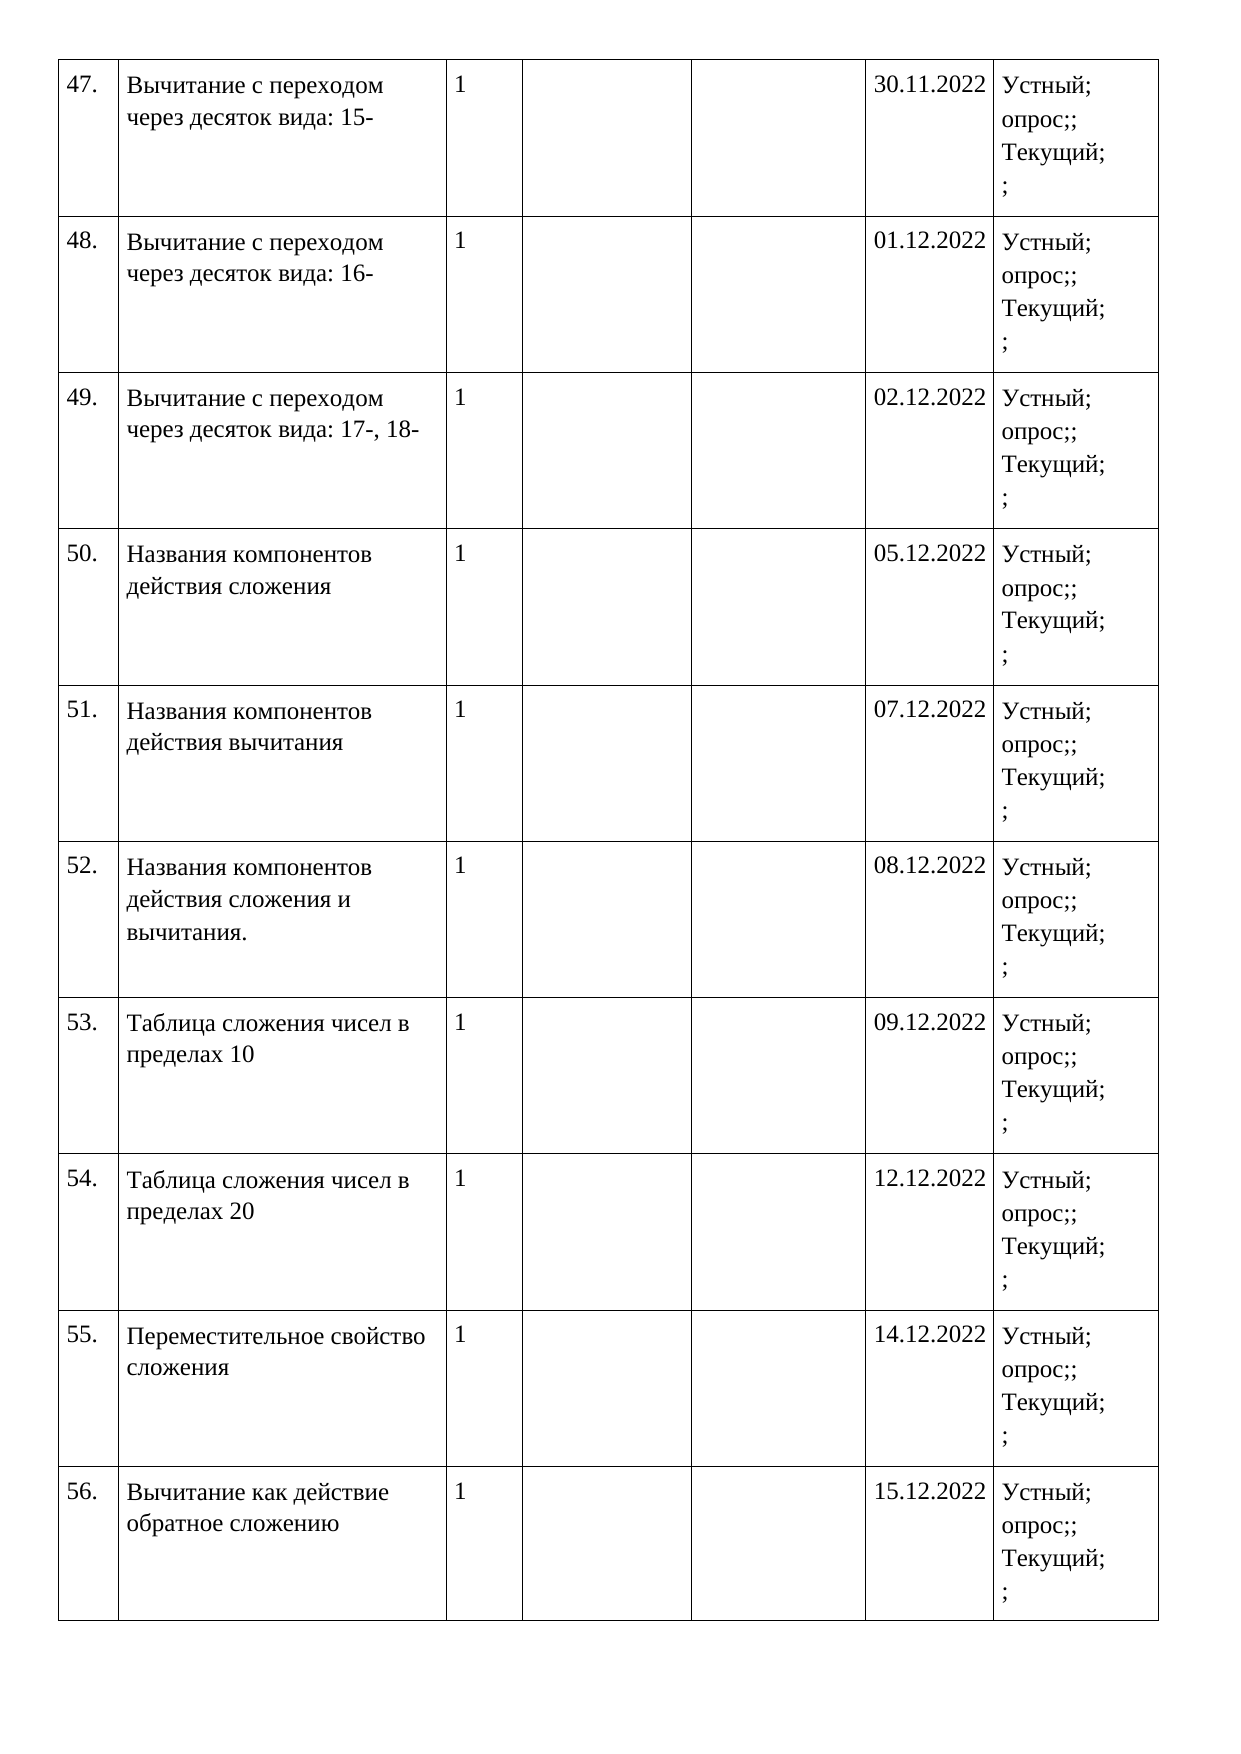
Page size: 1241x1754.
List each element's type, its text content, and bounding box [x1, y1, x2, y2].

table_cell Переместительное свойство сложения [119, 1311, 446, 1466]
table_cell 54. [59, 1154, 118, 1310]
table_header Устный; опрос;; Текущий; ; [994, 60, 1158, 216]
table_cell Названия компонентов действия сложения и вычитания. [119, 842, 446, 997]
table_cell Устный; опрос;; Текущий; ; [994, 217, 1158, 372]
table_cell [523, 998, 691, 1153]
table_cell 56. [59, 1467, 118, 1620]
table_cell [523, 373, 691, 528]
table_cell 1 [447, 217, 522, 372]
table_cell [523, 842, 691, 997]
table_cell 02.12.2022 [866, 373, 993, 528]
table_cell Устный; опрос;; Текущий; ; [994, 1154, 1158, 1310]
table_cell [523, 1311, 691, 1466]
table_cell Устный; опрос;; Текущий; ; [994, 1311, 1158, 1466]
table_cell 48. [59, 217, 118, 372]
table_cell [692, 1154, 865, 1310]
table_cell 55. [59, 1311, 118, 1466]
table_cell Названия компонентов действия сложения [119, 529, 446, 684]
table_cell [692, 1311, 865, 1466]
table_cell Таблица сложения чисел в пределах 20 [119, 1154, 446, 1310]
table_cell [523, 1154, 691, 1310]
table_cell [523, 529, 691, 684]
table_cell [523, 686, 691, 841]
table_cell 51. [59, 686, 118, 841]
table_cell [692, 998, 865, 1153]
table_cell Вычитание с переходом через десяток вида: 16- [119, 217, 446, 372]
table_cell 1 [447, 686, 522, 841]
table_cell 1 [447, 1467, 522, 1620]
table_cell [692, 529, 865, 684]
table_cell 12.12.2022 [866, 1154, 993, 1310]
table_cell [692, 842, 865, 997]
table_cell 52. [59, 842, 118, 997]
table_header Вычитание с переходом через десяток вида: 15- [119, 60, 446, 216]
table_cell Таблица сложения чисел в пределах 10 [119, 998, 446, 1153]
table_cell 1 [447, 373, 522, 528]
table_cell Устный; опрос;; Текущий; ; [994, 998, 1158, 1153]
table_cell Устный; опрос;; Текущий; ; [994, 529, 1158, 684]
table_cell 1 [447, 529, 522, 684]
table_header 47. [59, 60, 118, 216]
table_cell Устный; опрос;; Текущий; ; [994, 842, 1158, 997]
table_cell Названия компонентов действия вычитания [119, 686, 446, 841]
table_cell 05.12.2022 [866, 529, 993, 684]
table_cell Вычитание как действие обратное сложению [119, 1467, 446, 1620]
table_cell 09.12.2022 [866, 998, 993, 1153]
table_cell 08.12.2022 [866, 842, 993, 997]
table_cell [523, 217, 691, 372]
table_cell [692, 373, 865, 528]
table_cell [692, 686, 865, 841]
table_header 30.11.2022 [866, 60, 993, 216]
table_header 1 [447, 60, 522, 216]
table_cell 1 [447, 1154, 522, 1310]
table_cell 1 [447, 1311, 522, 1466]
table_cell Устный; опрос;; Текущий; ; [994, 1467, 1158, 1620]
table_cell Вычитание с переходом через десяток вида: 17-, 18- [119, 373, 446, 528]
table_cell [523, 1467, 691, 1620]
table_cell [692, 1467, 865, 1620]
table_cell Устный; опрос;; Текущий; ; [994, 373, 1158, 528]
table_cell 14.12.2022 [866, 1311, 993, 1466]
table_cell Устный; опрос;; Текущий; ; [994, 686, 1158, 841]
table_cell 15.12.2022 [866, 1467, 993, 1620]
table_cell 53. [59, 998, 118, 1153]
table_cell 1 [447, 998, 522, 1153]
table_cell [692, 217, 865, 372]
table_cell 50. [59, 529, 118, 684]
table_header [523, 60, 691, 216]
table_cell 07.12.2022 [866, 686, 993, 841]
table_header [692, 60, 865, 216]
table_cell 01.12.2022 [866, 217, 993, 372]
table_cell 49. [59, 373, 118, 528]
table_cell 1 [447, 842, 522, 997]
